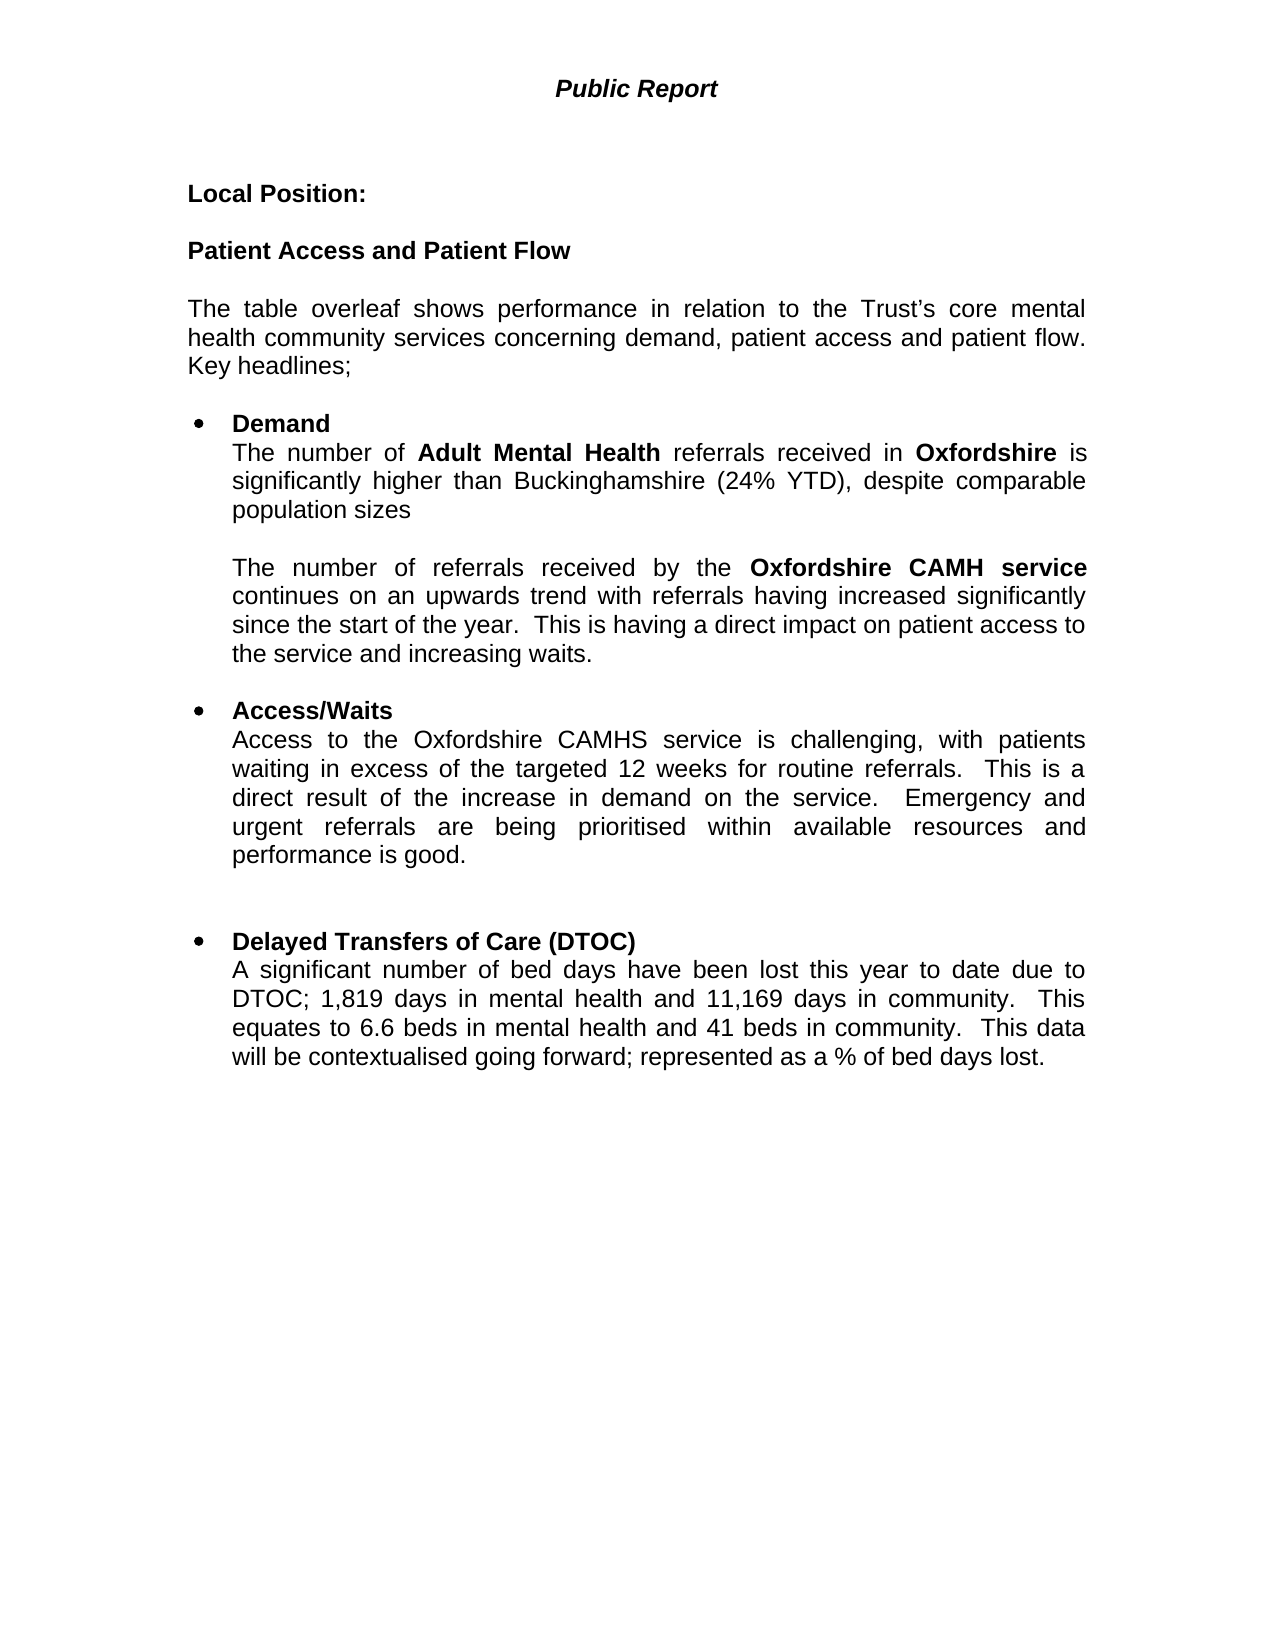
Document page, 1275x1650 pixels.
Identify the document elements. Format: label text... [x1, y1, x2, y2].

list Access/Waits [194, 696, 1087, 725]
list The number of Adult Mental Health referrals received in Oxfordshire is significantly higher than Buckinghamshire (24% YTD), despite comparable population sizes [232, 438, 1087, 524]
list Access to the Oxfordshire CAMHS service is challenging, with patients waiting in excess of the targeted 12 weeks for routine referrals. This is a direct result of the increase in demand on the service. Emergency and urgent referrals are being prioritised within available resources and performance is good. [232, 725, 1087, 869]
list Delayed Transfers of Care (DTOC) [194, 926, 1087, 955]
list Demand [194, 409, 1087, 438]
list The number of referrals received by the Oxfordshire CAMH service continues on an upwards trend with referrals having increased significantly since the start of the year. This is having a direct impact on patient access to the service and increasing waits. [232, 553, 1087, 668]
text Local Position: [84, 179, 1087, 207]
list A significant number of bed days have been lost this year to date due to DTOC; 1,819 days in mental health and 11,169 days in community. This equates to 6.6 beds in mental health and 41 beds in community. This data will be contextualised going forward; represented as a % of bed days lost. [232, 955, 1087, 1070]
text The table overleaf shows performance in relation to the Trust’s core mental health community services concerning demand, patient access and patient flow. Key headlines; [187, 294, 1087, 380]
text Patient Access and Patient Flow [84, 236, 1087, 265]
